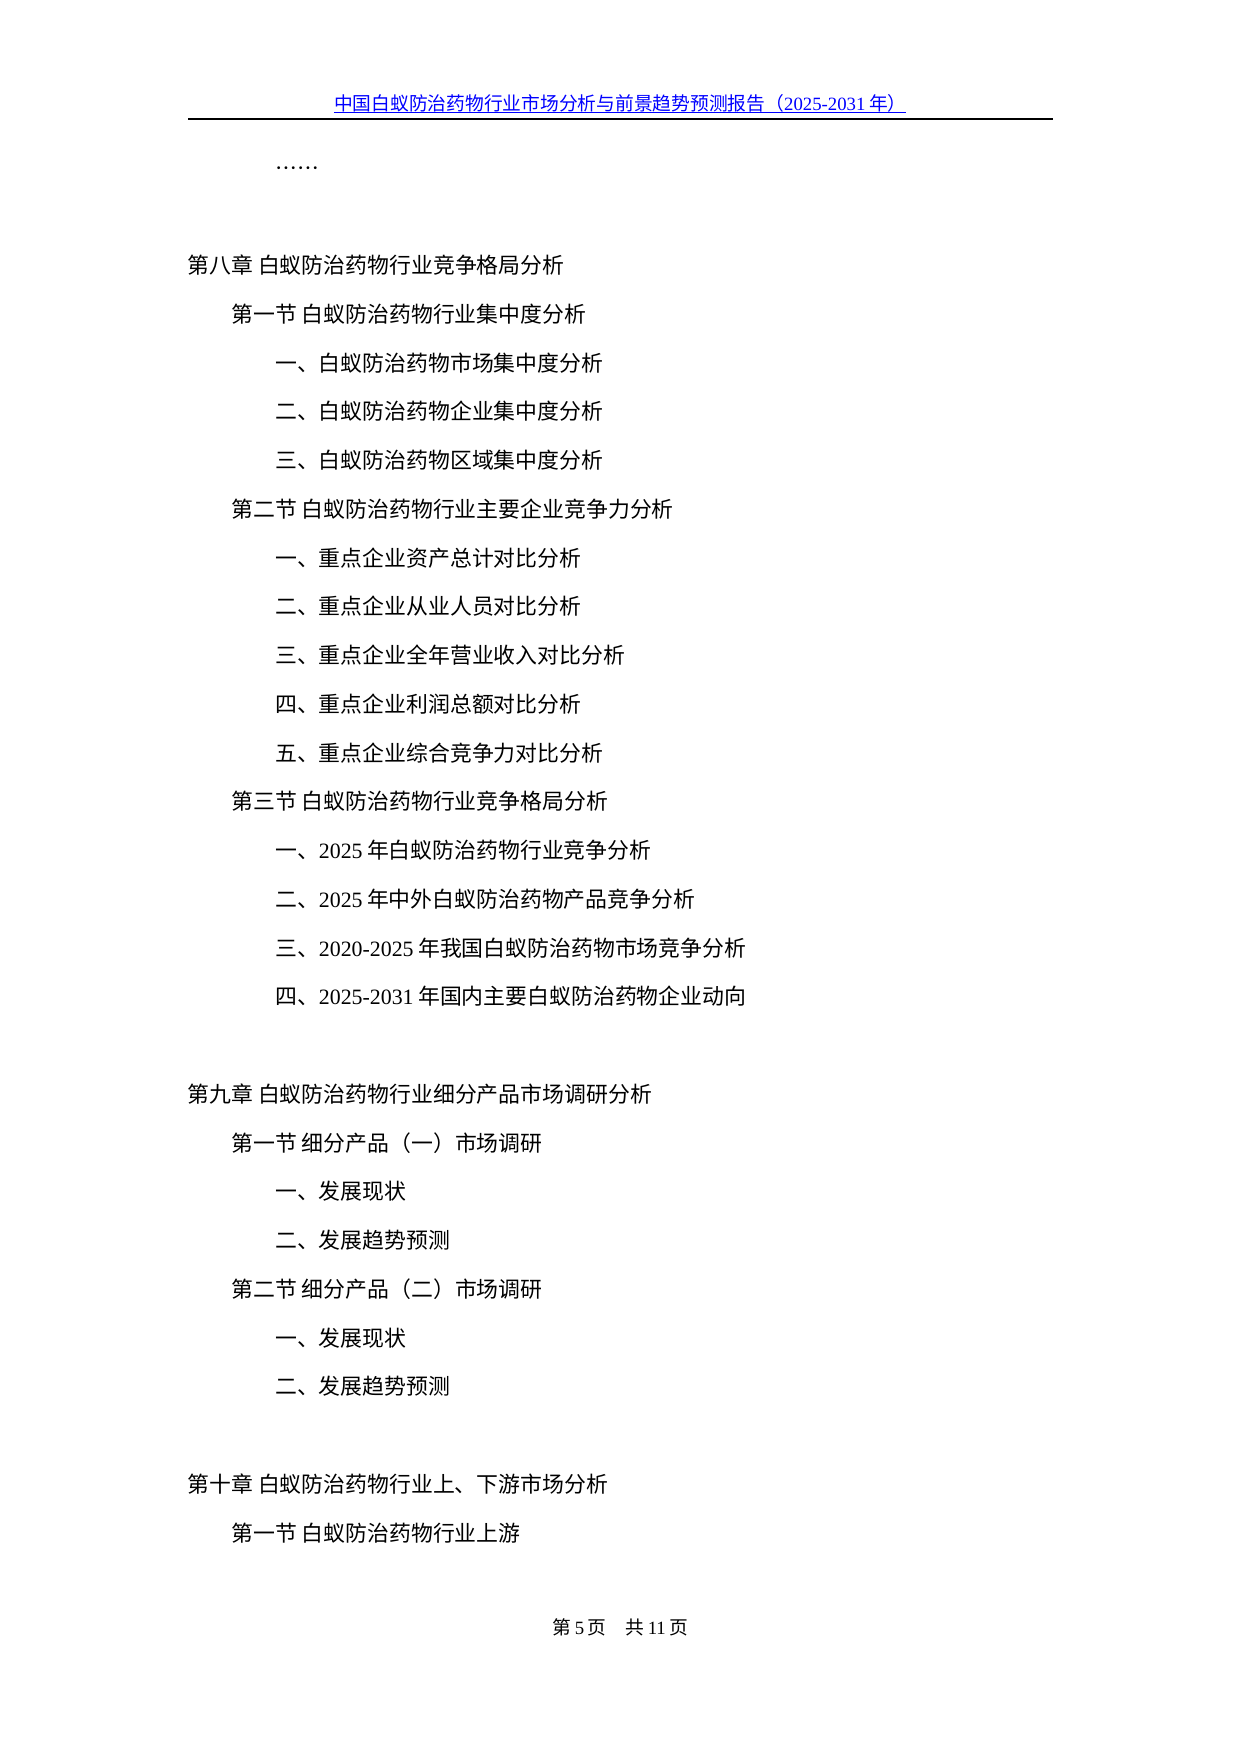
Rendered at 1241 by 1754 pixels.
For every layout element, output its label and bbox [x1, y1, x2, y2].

text [187, 150, 1053, 1548]
